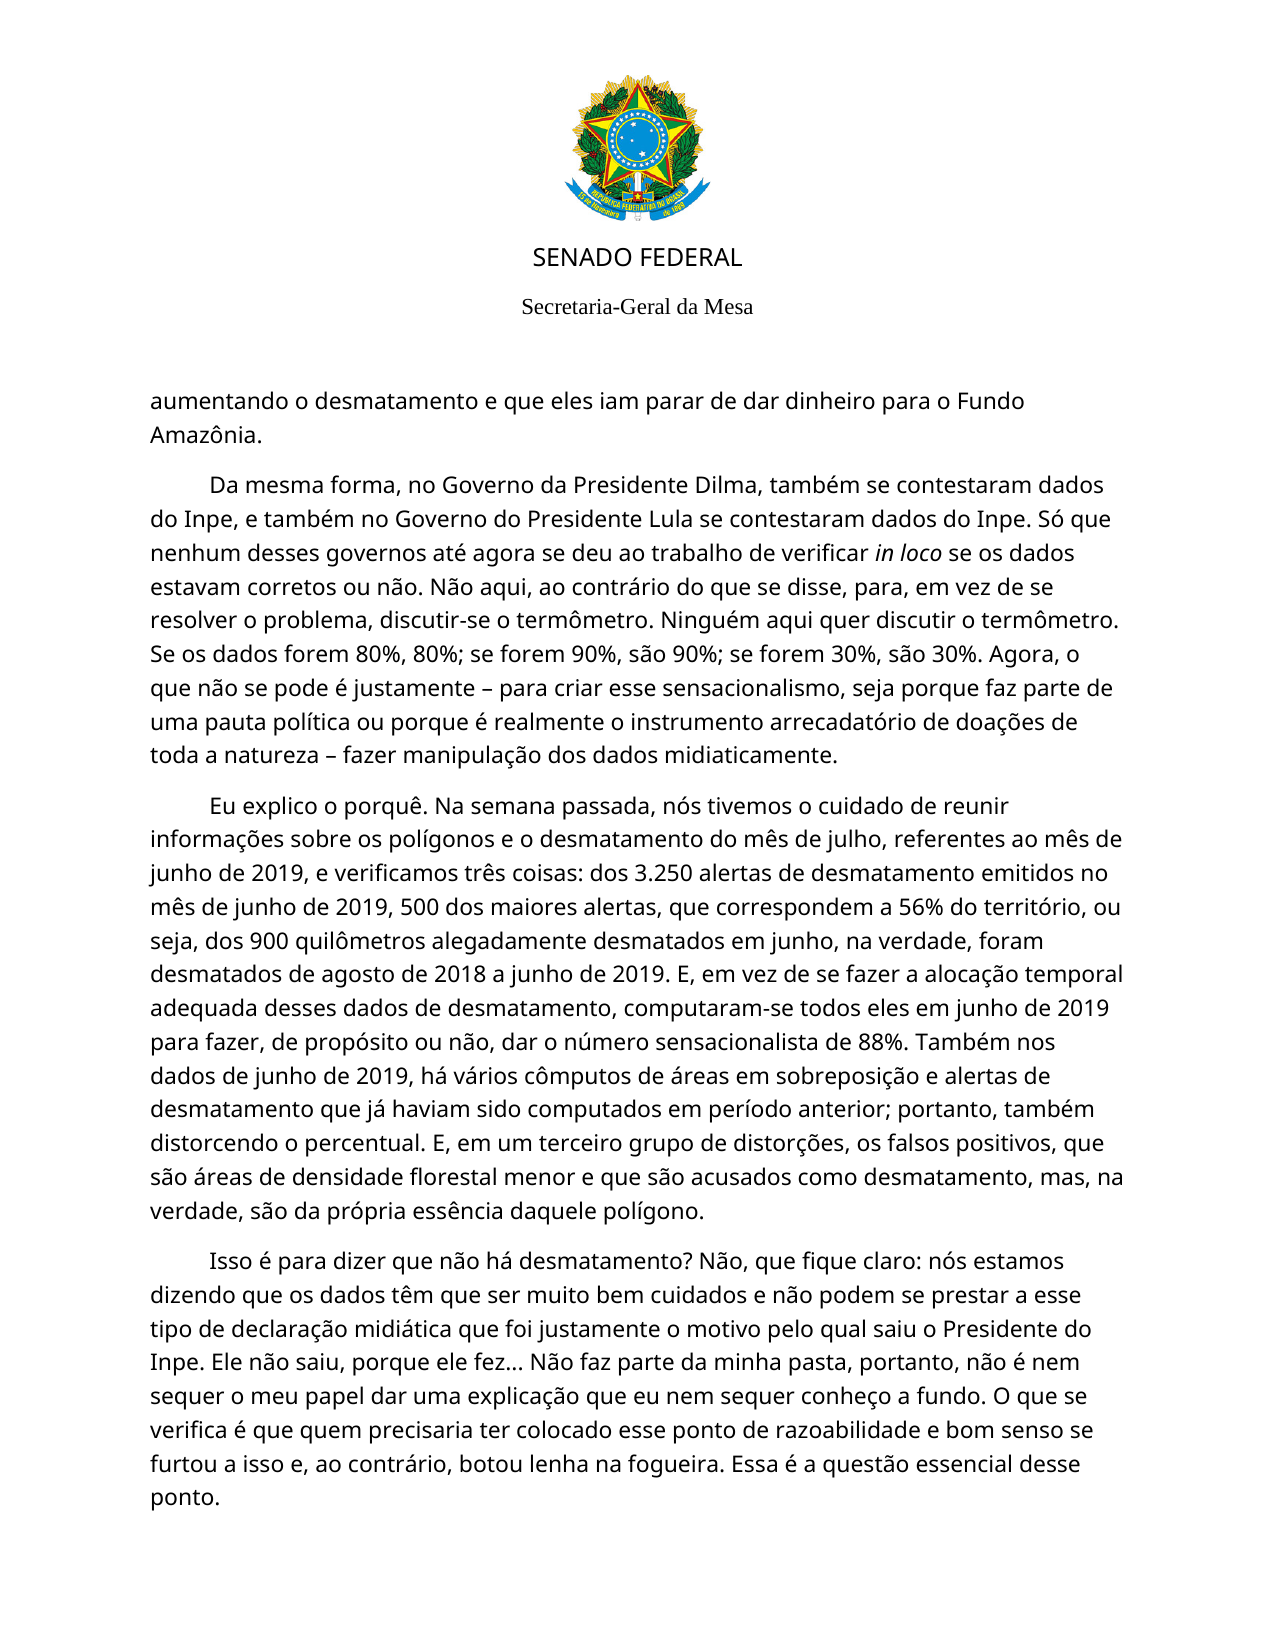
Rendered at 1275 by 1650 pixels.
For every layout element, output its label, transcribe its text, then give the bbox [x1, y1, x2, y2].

text Isso é para dizer que não há desmatamento? Não, que fique claro: nós estamos dizendo que os dados têm que ser muito bem cuidados e não podem se prestar a esse tipo de declaração midiática que foi justamente o motivo pelo qual saiu o Presidente do Inpe. Ele não saiu, porque ele fez... Não faz parte da minha pasta, portanto, não é nem sequer o meu papel dar uma explicação que eu nem sequer conheço a fundo. O que se verifica é que quem precisaria ter colocado esse ponto de razoabilidade e bom senso se furtou a isso e, ao contrário, botou lenha na fogueira. Essa é a questão essencial desse ponto. [150, 1245, 1125, 1512]
text Da mesma forma, no Governo da Presidente Dilma, também se contestaram dados do Inpe, e também no Governo do Presidente Lula se contestaram dados do Inpe. Só que nenhum desses governos até agora se deu ao trabalho de verificar in loco se os dados estavam corretos ou não. Não aqui, ao contrário do que se disse, para, em vez de se resolver o problema, discutir-se o termômetro. Ninguém aqui quer discutir o termômetro. Se os dados forem 80%, 80%; se forem 90%, são 90%; se forem 30%, são 30%. Agora, o que não se pode é justamente – para criar esse sensacionalismo, seja porque faz parte de uma pauta política ou porque é realmente o instrumento arrecadatório de doações de toda a natureza – fazer manipulação dos dados midiaticamente. [150, 469, 1125, 770]
text Eu explico o porquê. Na semana passada, nós tivemos o cuidado de reunir informações sobre os polígonos e o desmatamento do mês de julho, referentes ao mês de junho de 2019, e verificamos três coisas: dos 3.250 alertas de desmatamento emitidos no mês de junho de 2019, 500 dos maiores alertas, que correspondem a 56% do território, ou seja, dos 900 quilômetros alegadamente desmatados em junho, na verdade, foram desmatados de agosto de 2018 a junho de 2019. E, em vez de se fazer a alocação temporal adequada desses dados de desmatamento, computaram-se todos eles em junho de 2019 para fazer, de propósito ou não, dar o número sensacionalista de 88%. Também nos dados de junho de 2019, há vários cômputos de áreas em sobreposição e alertas de desmatamento que já haviam sido computados em período anterior; portanto, também distorcendo o percentual. E, em um terceiro grupo de distorções, os falsos positivos, que são áreas de densidade florestal menor e que são acusados como desmatamento, mas, na verdade, são da própria essência daquele polígono. [150, 789, 1125, 1226]
picture [564, 75, 711, 221]
